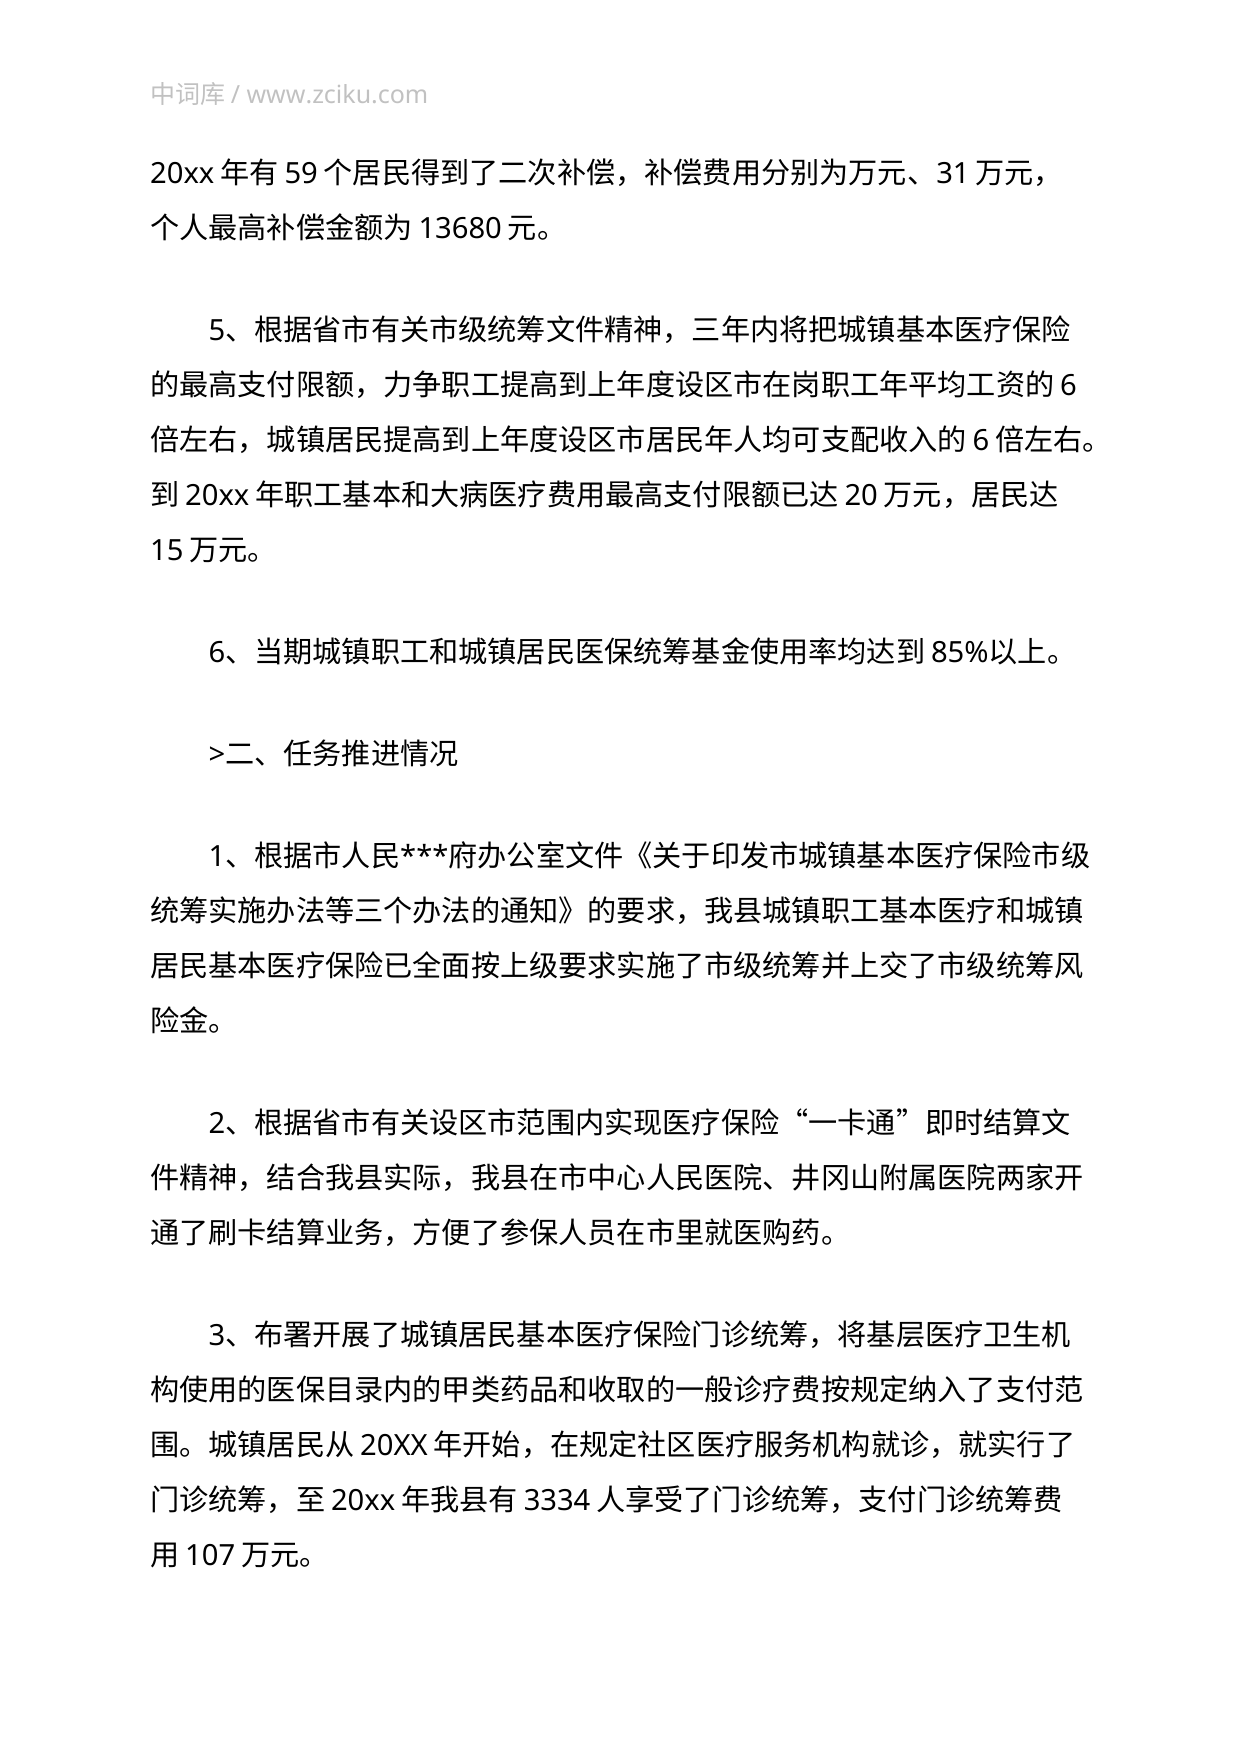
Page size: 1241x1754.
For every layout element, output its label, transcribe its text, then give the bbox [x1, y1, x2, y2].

text 5、根据省市有关市级统筹文件精神，三年内将把城镇基本医疗保险的最高支付限额，力争职工提高到上年度设区市在岗职工年平均工资的6倍左右，城镇居民提高到上年度设区市居民年人均可支配收入的6倍左右。到20xx年职工基本和大病医疗费用最高支付限额已达20万元，居民达15万元。 [150, 307, 1090, 569]
text 2、根据省市有关设区市范围内实现医疗保险“一卡通”即时结算文件精神，结合我县实际，我县在市中心人民医院、井冈山附属医院两家开通了刷卡结算业务，方便了参保人员在市里就医购药。 [150, 1099, 1090, 1252]
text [150, 150, 1090, 247]
text 6、当期城镇职工和城镇居民医保统筹基金使用率均达到85%以上。 [150, 629, 1090, 671]
text >二、任务推进情况 [150, 731, 1090, 773]
text 3、布署开展了城镇居民基本医疗保险门诊统筹，将基层医疗卫生机构使用的医保目录内的甲类药品和收取的一般诊疗费按规定纳入了支付范围。城镇居民从20XX年开始，在规定社区医疗服务机构就诊，就实行了门诊统筹，至20xx年我县有3334人享受了门诊统筹，支付门诊统筹费用107万元。 [150, 1311, 1090, 1573]
text 1、根据市人民***府办公室文件《关于印发市城镇基本医疗保险市级统筹实施办法等三个办法的通知》的要求，我县城镇职工基本医疗和城镇居民基本医疗保险已全面按上级要求实施了市级统筹并上交了市级统筹风险金。 [150, 833, 1090, 1040]
